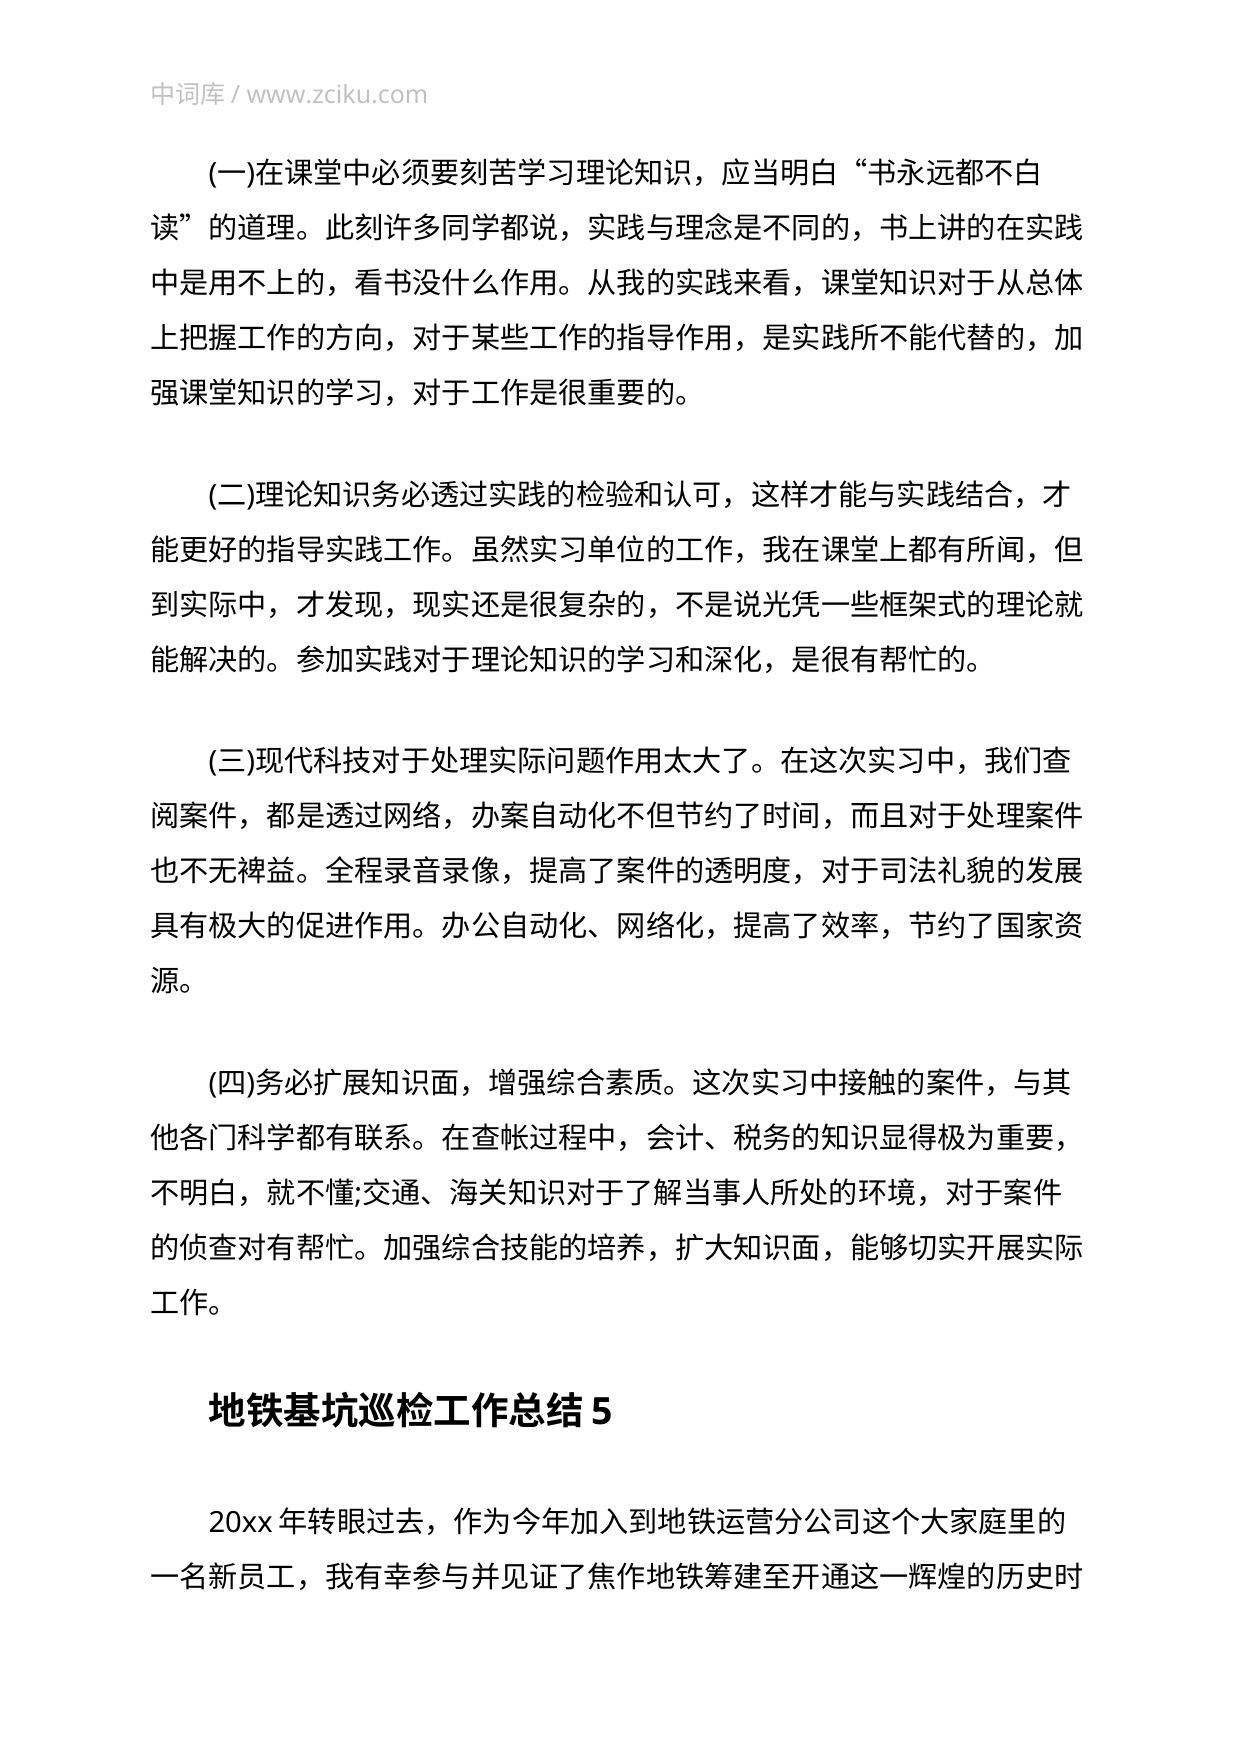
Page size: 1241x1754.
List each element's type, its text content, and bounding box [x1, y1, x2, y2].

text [150, 1499, 1090, 1596]
text 地铁基坑巡检工作总结5 [150, 1381, 1090, 1436]
text (一)在课堂中必须要刻苦学习理论知识，应当明白“书永远都不白读”的道理。此刻许多同学都说，实践与理念是不同的，书上讲的在实践中是用不上的，看书没什么作用。从我的实践来看，课堂知识对于从总体上把握工作的方向，对于某些工作的指导作用，是实践所不能代替的，加强课堂知识的学习，对于工作是很重要的。 [150, 150, 1090, 412]
text (三)现代科技对于处理实际问题作用太大了。在这次实习中，我们查阅案件，都是透过网络，办案自动化不但节约了时间，而且对于处理案件也不无裨益。全程录音录像，提高了案件的透明度，对于司法礼貌的发展具有极大的促进作用。办公自动化、网络化，提高了效率，节约了国家资源。 [150, 738, 1090, 1000]
text (二)理论知识务必透过实践的检验和认可，这样才能与实践结合，才能更好的指导实践工作。虽然实习单位的工作，我在课堂上都有所闻，但到实际中，才发现，现实还是很复杂的，不是说光凭一些框架式的理论就能解决的。参加实践对于理论知识的学习和深化，是很有帮忙的。 [150, 471, 1090, 678]
text (四)务必扩展知识面，增强综合素质。这次实习中接触的案件，与其他各门科学都有联系。在查帐过程中，会计、税务的知识显得极为重要，不明白，就不懂;交通、海关知识对于了解当事人所处的环境，对于案件的侦查对有帮忙。加强综合技能的培养，扩大知识面，能够切实开展实际工作。 [150, 1059, 1090, 1322]
